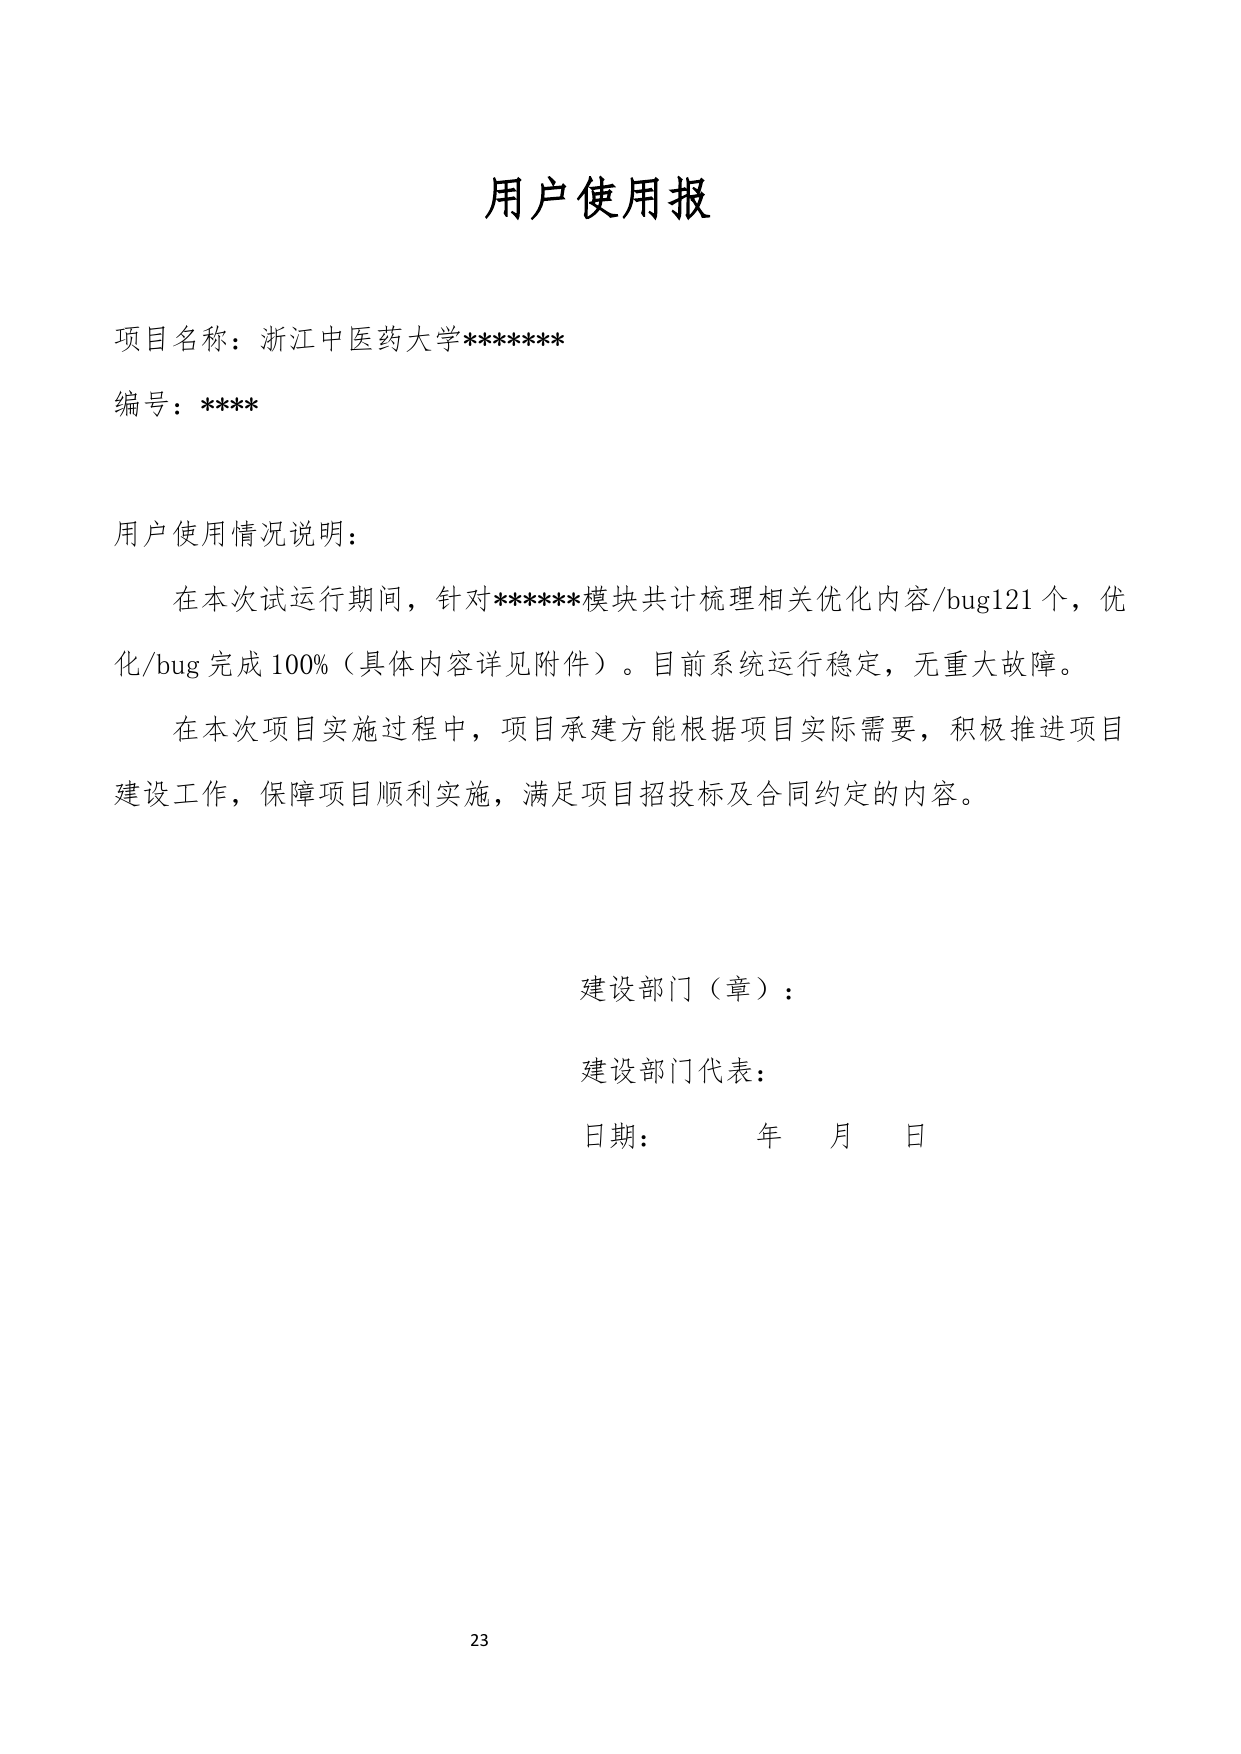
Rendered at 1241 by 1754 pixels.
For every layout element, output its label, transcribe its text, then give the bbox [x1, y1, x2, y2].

text 用户使用报告 [112, 162, 1128, 227]
text 日期： 年 月 日 [112, 1101, 1128, 1166]
text 在本次项目实施过程中，项目承建方能根据项目实际需要，积极推进项目建设工作，保障项目顺利实施，满足项目招投标及合同约定的内容。 [112, 694, 1128, 824]
text 在本次试运行期间，针对******模块共计梳理相关优化内容/bug121个，优化/bug完成100%（具体内容详见附件）。目前系统运行稳定，无重大故障。 [112, 564, 1128, 694]
text 建设部门（章）： [520, 954, 1128, 1019]
text 项目名称：浙江中医药大学******* [112, 304, 1128, 369]
text 用户使用情况说明： [112, 499, 1128, 564]
text 编号：**** [112, 369, 1128, 434]
text 建设部门代表： [112, 1036, 1128, 1101]
